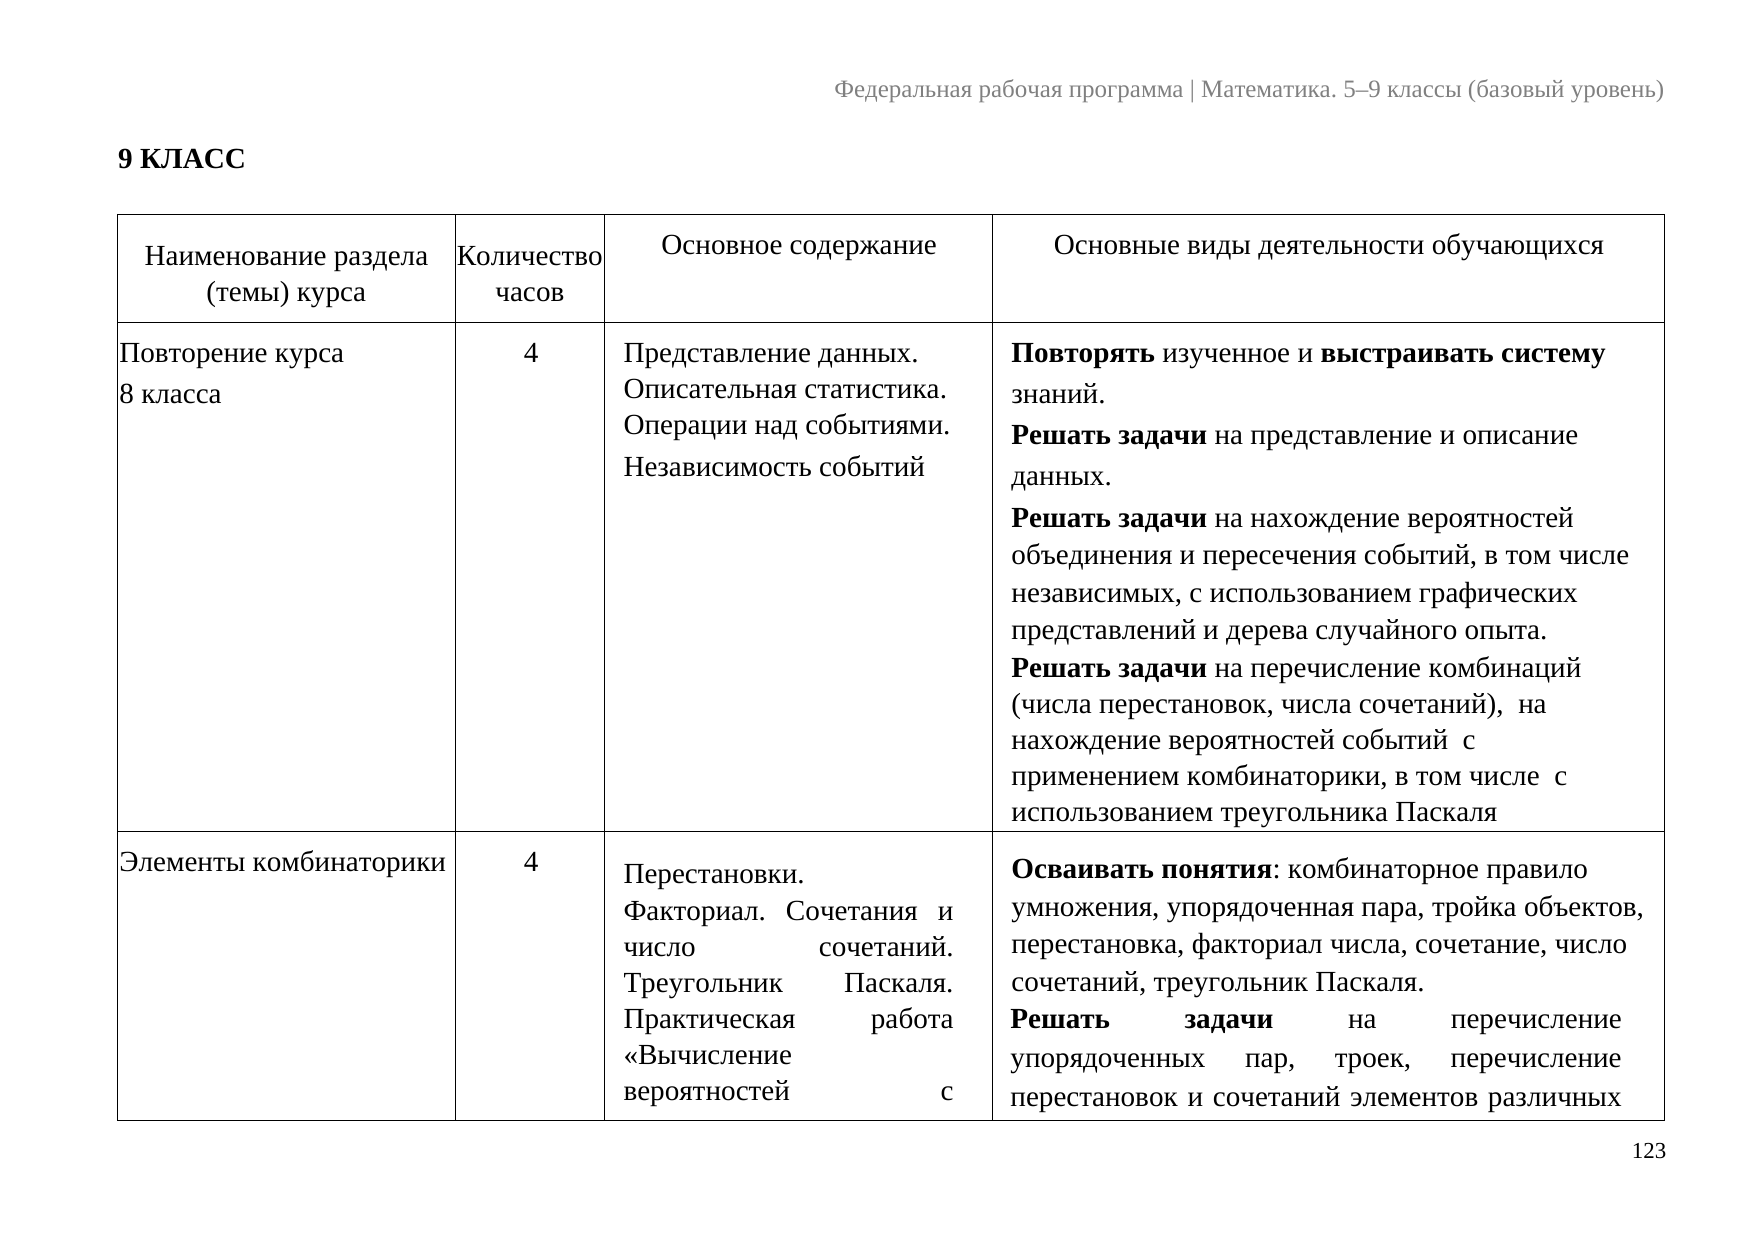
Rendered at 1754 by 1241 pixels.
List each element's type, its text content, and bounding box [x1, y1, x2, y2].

table_header Количество часов [456, 215, 604, 322]
table_header Наименование раздела (темы) курса [118, 215, 455, 322]
table_header Основные виды деятельности обучающихся [993, 215, 1664, 322]
table_cell Повторение курса 8 класса [118, 323, 455, 831]
table_cell 4 [456, 832, 604, 1120]
subtitle 9 КЛАСС [118, 141, 1574, 175]
table_cell 4 [456, 323, 604, 831]
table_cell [993, 832, 1664, 1120]
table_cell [605, 832, 992, 1120]
table_cell Повторять изученное и выстраивать систему знаний. Решать задачи на представление и описание данных. Решать задачи на нахождение вероятностей объединения и пересечения событий, в том числе независимых, с использованием графических представлений и дерева случайного опыта. Решать задачи на перечисление комбинаций (числа перестановок, числа сочетаний), на нахождение вероятностей событий с применением комбинаторики, в том числе с использованием треугольника Паскаля [993, 323, 1664, 831]
table_header Основное содержание [605, 215, 992, 322]
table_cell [118, 832, 455, 1120]
table_cell Представление данных. Описательная статистика. Операции над событиями. Независимость событий [605, 323, 992, 831]
